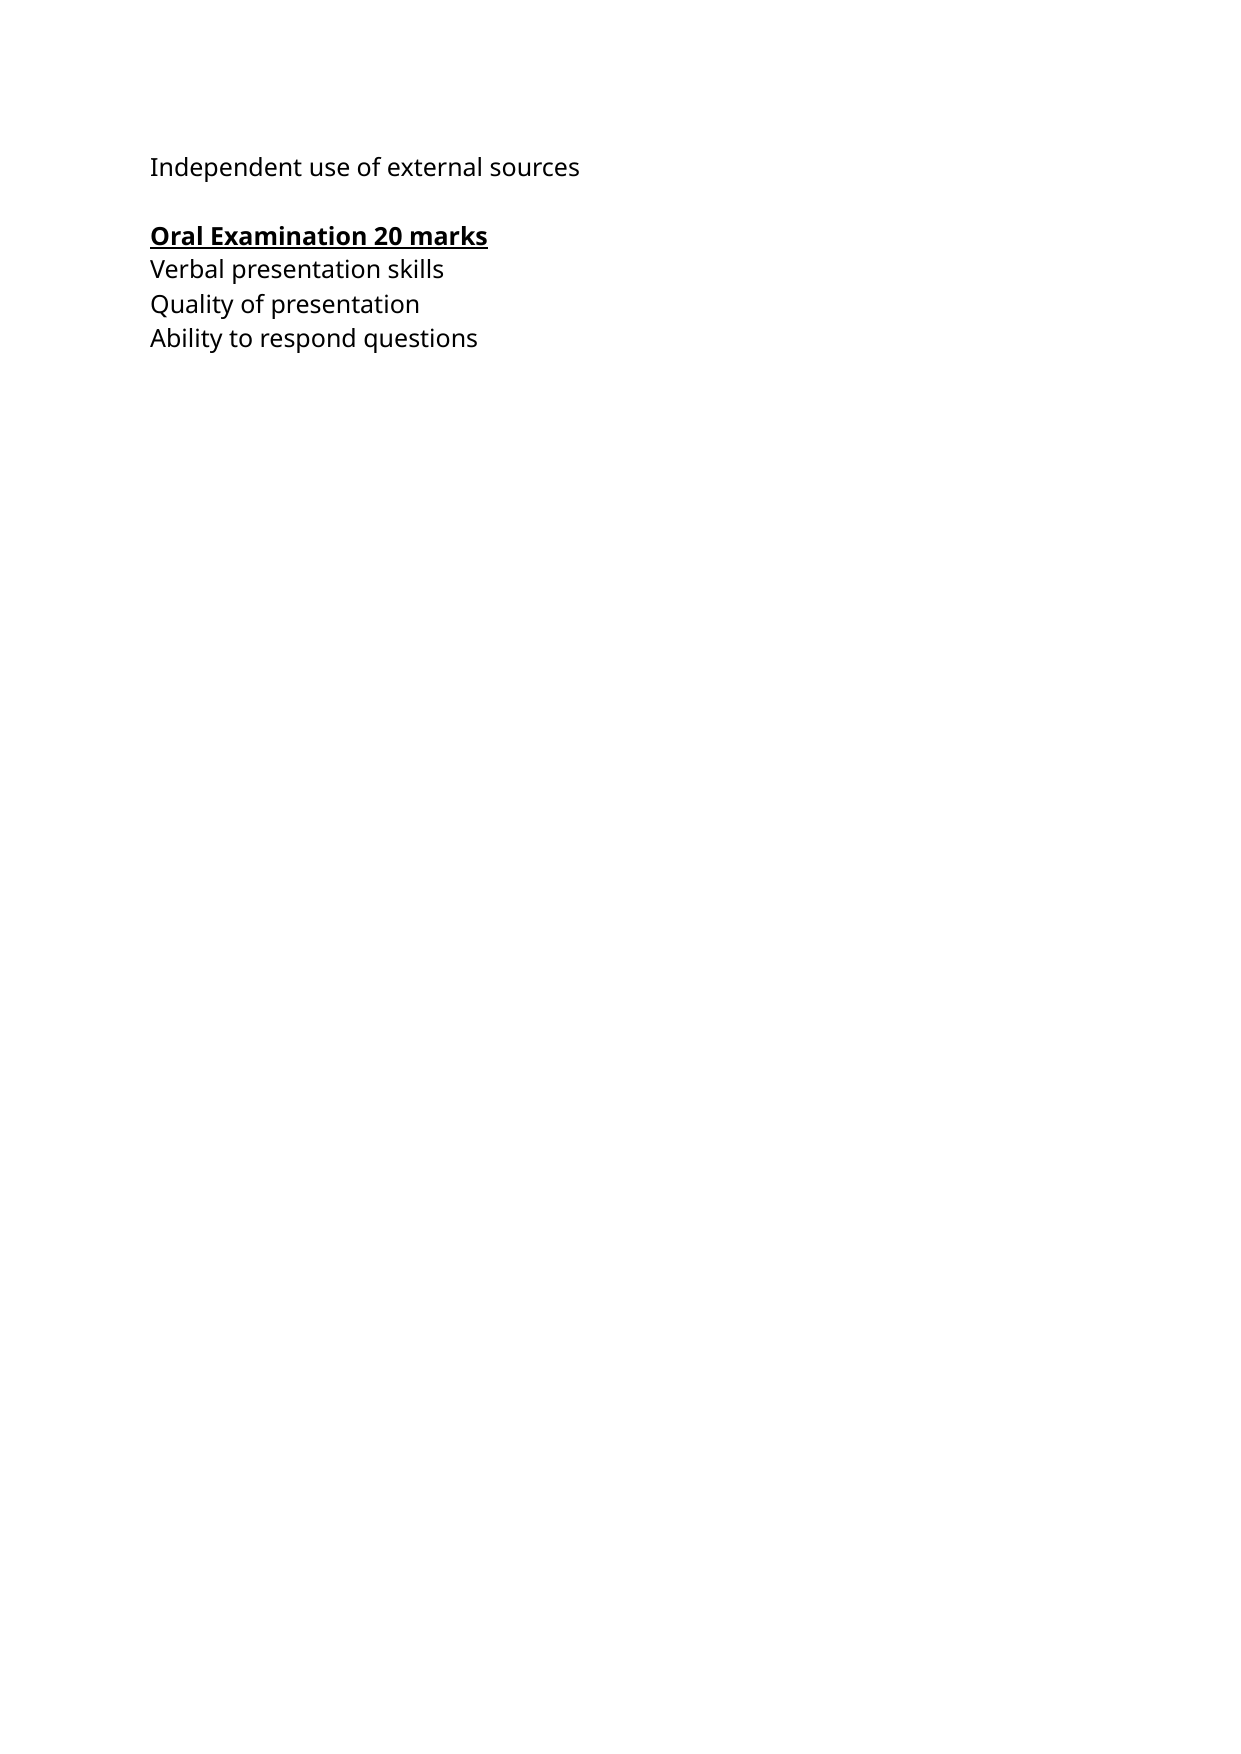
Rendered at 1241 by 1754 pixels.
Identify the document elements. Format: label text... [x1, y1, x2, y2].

text Ability to respond questions [150, 320, 1090, 354]
text Oral Examination 20 marks [150, 218, 1090, 252]
text Verbal presentation skills [150, 252, 1090, 286]
text Quality of presentation [150, 286, 1090, 320]
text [150, 150, 1090, 218]
